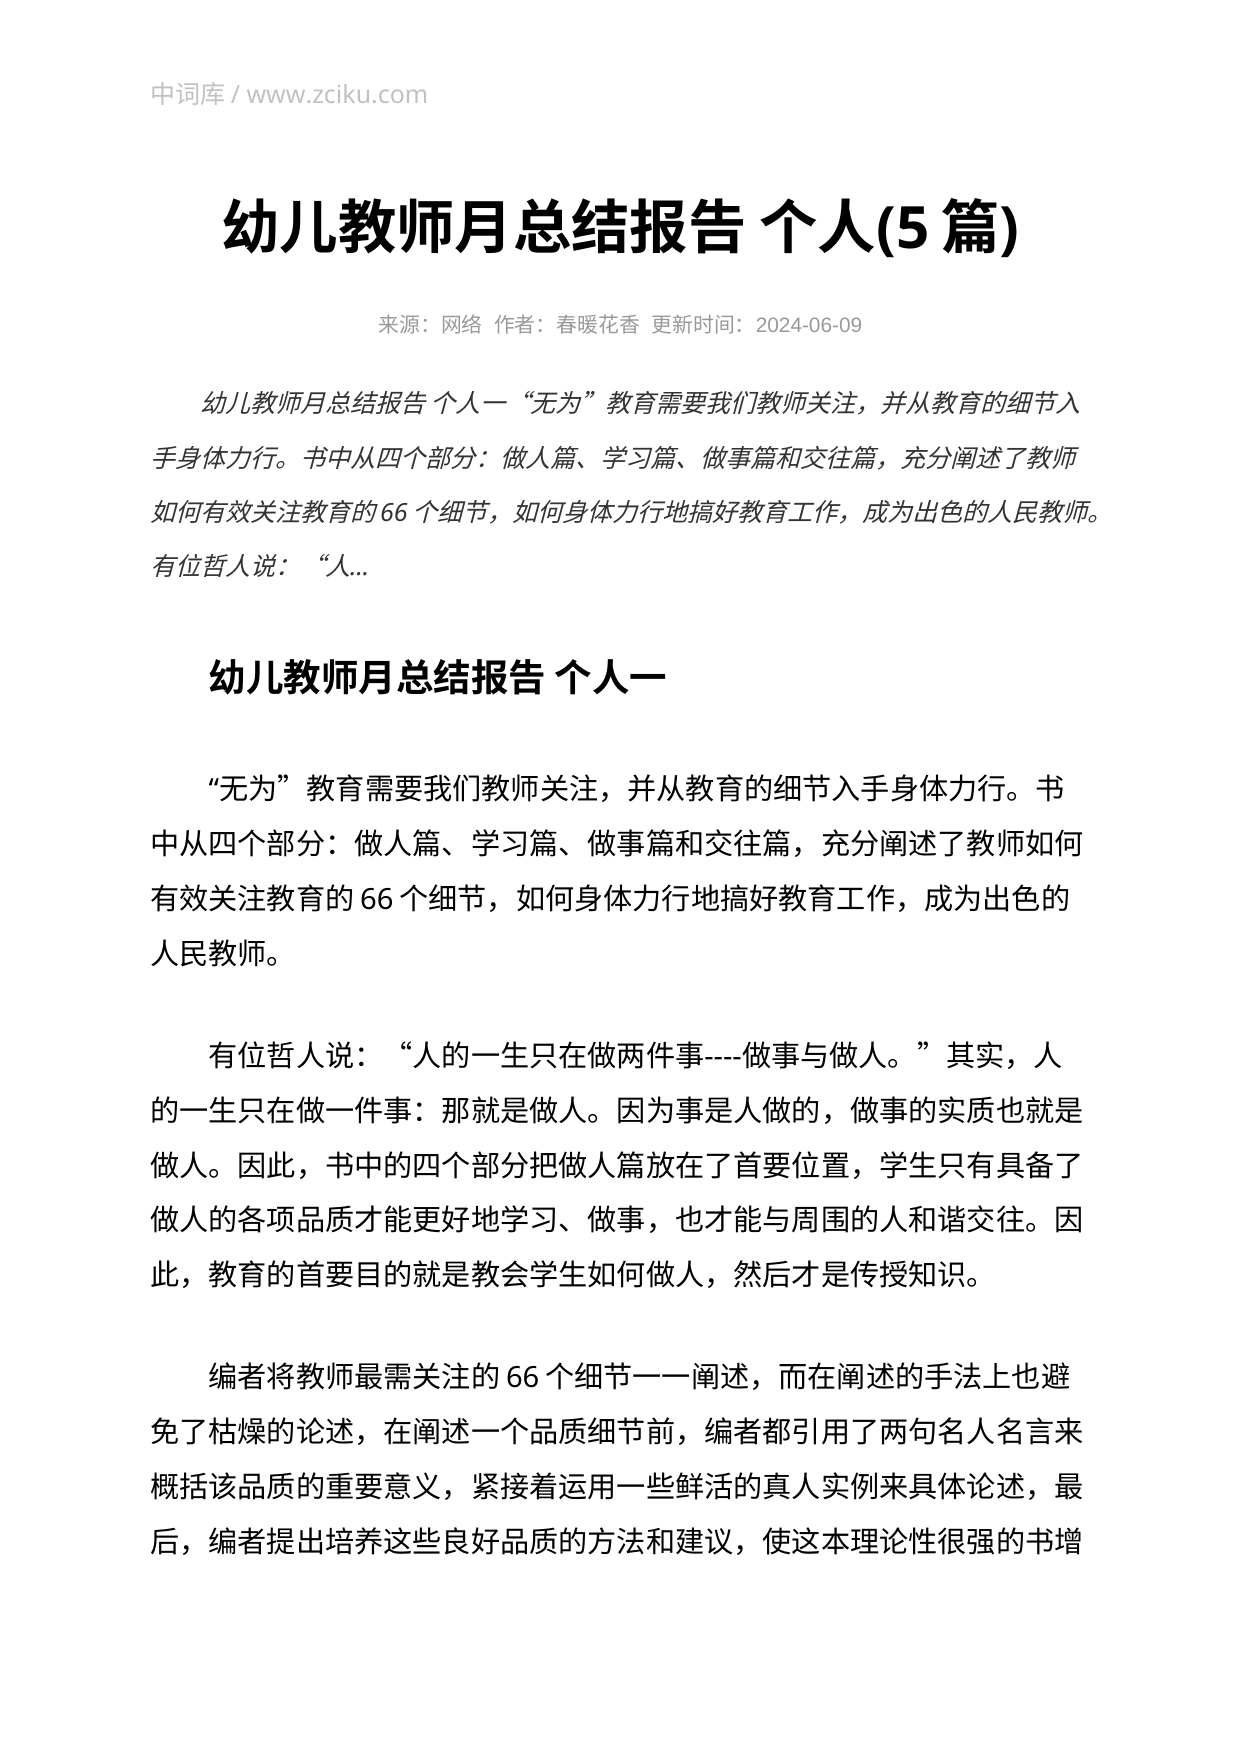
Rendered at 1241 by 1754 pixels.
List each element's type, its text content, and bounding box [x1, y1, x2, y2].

text 来源：网络 作者：春暖花香 更新时间：2024-06-09 [150, 313, 1090, 337]
text 幼儿教师月总结报告 个人一 [150, 648, 1090, 702]
subtitle 幼儿教师月总结报告 个人(5篇) [150, 181, 1090, 266]
text 幼儿教师月总结报告 个人一“无为”教育需要我们教师关注，并从教育的细节入手身体力行。书中从四个部分：做人篇、学习篇、做事篇和交往篇，充分阐述了教师如何有效关注教育的66个细节，如何身体力行地搞好教育工作，成为出色的人民教师。有位哲人说：“人... [150, 384, 1090, 583]
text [150, 1354, 1090, 1561]
text 有位哲人说：“人的一生只在做两件事----做事与做人。”其实，人的一生只在做一件事：那就是做人。因为事是人做的，做事的实质也就是做人。因此，书中的四个部分把做人篇放在了首要位置，学生只有具备了做人的各项品质才能更好地学习、做事，也才能与周围的人和谐交往。因此，教育的首要目的就是教会学生如何做人，然后才是传授知识。 [150, 1032, 1090, 1294]
text “无为”教育需要我们教师关注，并从教育的细节入手身体力行。书中从四个部分：做人篇、学习篇、做事篇和交往篇，充分阐述了教师如何有效关注教育的66个细节，如何身体力行地搞好教育工作，成为出色的人民教师。 [150, 766, 1090, 973]
